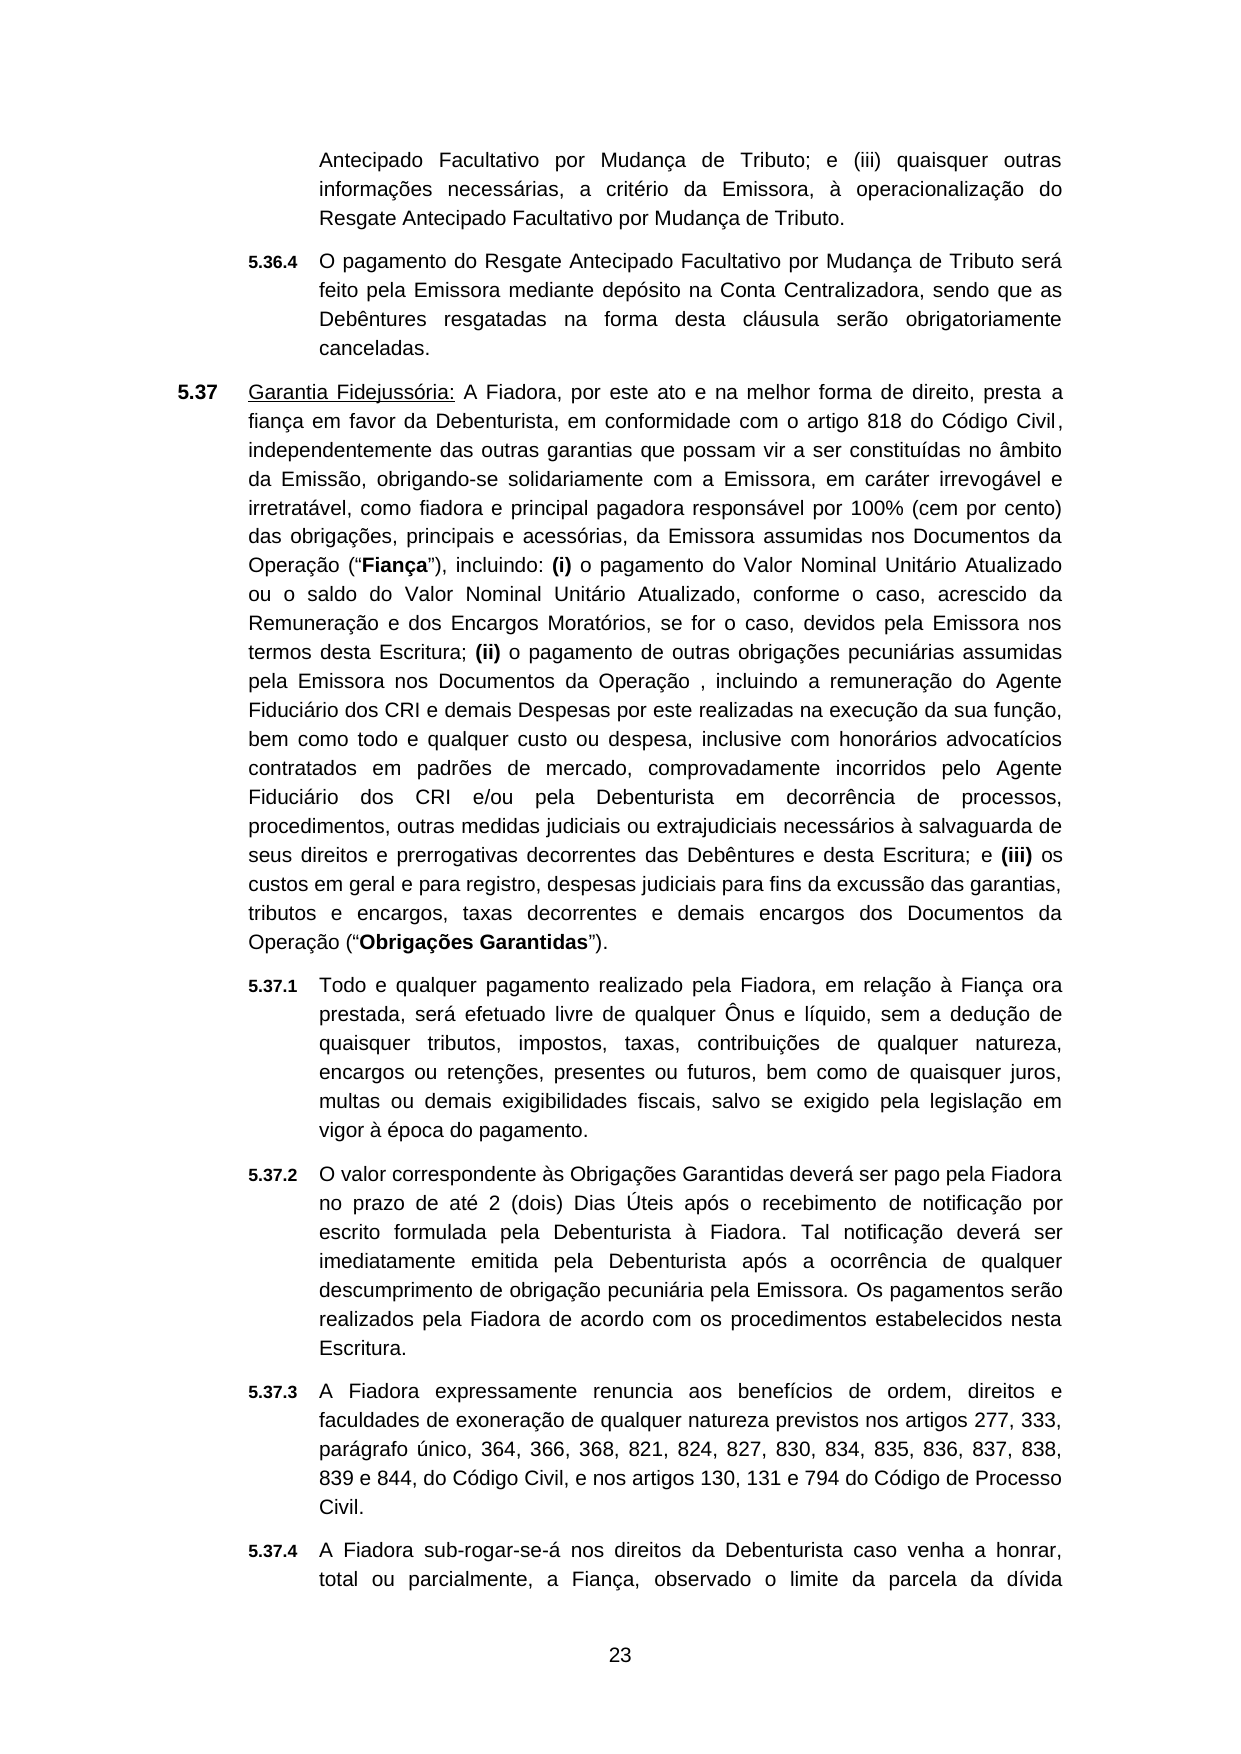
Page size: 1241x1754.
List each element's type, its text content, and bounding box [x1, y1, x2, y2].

text Todo e qualquer pagamento realizado pela Fiadora, em relação à Fiança ora prestada, será efetuado livre de qualquer Ônus e líquido, sem a dedução de quaisquer tributos, impostos, taxas, contribuições de qualquer natureza, encargos ou retenções, presentes ou futuros, bem como de quaisquer juros, multas ou demais exigibilidades fiscais, salvo se exigido pela legislação em vigor à época do pagamento. [248, 973, 1063, 1142]
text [248, 148, 1063, 229]
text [248, 1538, 1063, 1591]
text A Fiadora expressamente renuncia aos benefícios de ordem, direitos e faculdades de exoneração de qualquer natureza previstos nos artigos 277, 333, parágrafo único, 364, 366, 368, 821, 824, 827, 830, 834, 835, 836, 837, 838, 839 e 844, do Código Civil, e nos artigos 130, 131 e 794 do Código de Processo Civil. [248, 1379, 1063, 1519]
text O valor correspondente às Obrigações Garantidas deverá ser pago pela Fiadora no prazo de até 2 (dois) Dias Úteis após o recebimento de notificação por escrito formulada pela Debenturista à Fiadora. Tal notificação deverá ser imediatamente emitida pela Debenturista após a ocorrência de qualquer descumprimento de obrigação pecuniária pela Emissora. Os pagamentos serão realizados pela Fiadora de acordo com os procedimentos estabelecidos nesta Escritura. [248, 1162, 1063, 1359]
text Garantia Fidejussória: A Fiadora, por este ato e na melhor forma de direito, presta a fiança em favor da Debenturista, em conformidade com o artigo 818 do Código Civil, independentemente das outras garantias que possam vir a ser constituídas no âmbito da Emissão, obrigando-se solidariamente com a Emissora, em caráter irrevogável e irretratável, como fiadora e principal pagadora responsável por 100% (cem por cento) das obrigações, principais e acessórias, da Emissora assumidas nos Documentos da Operação (“Fiança”), incluindo: (i) o pagamento do Valor Nominal Unitário Atualizado ou o saldo do Valor Nominal Unitário Atualizado, conforme o caso, acrescido da Remuneração e dos Encargos Moratórios, se for o caso, devidos pela Emissora nos termos desta Escritura; (ii) o pagamento de outras obrigações pecuniárias assumidas pela Emissora nos Documentos da Operação , incluindo a remuneração do Agente Fiduciário dos CRI e demais Despesas por este realizadas na execução da sua função, bem como todo e qualquer custo ou despesa, inclusive com honorários advocatícios contratados em padrões de mercado, comprovadamente incorridos pelo Agente Fiduciário dos CRI e/ou pela Debenturista em decorrência de processos, procedimentos, outras medidas judiciais ou extrajudiciais necessários à salvaguarda de seus direitos e prerrogativas decorrentes das Debêntures e desta Escritura; e (iii) os custos em geral e para registro, despesas judiciais para fins da excussão das garantias, tributos e encargos, taxas decorrentes e demais encargos dos Documentos da Operação (“Obrigações Garantidas”). [177, 379, 1063, 954]
text O pagamento do Resgate Antecipado Facultativo por Mudança de Tributo será feito pela Emissora mediante depósito na Conta Centralizadora, sendo que as Debêntures resgatadas na forma desta cláusula serão obrigatoriamente canceladas. [248, 249, 1063, 360]
